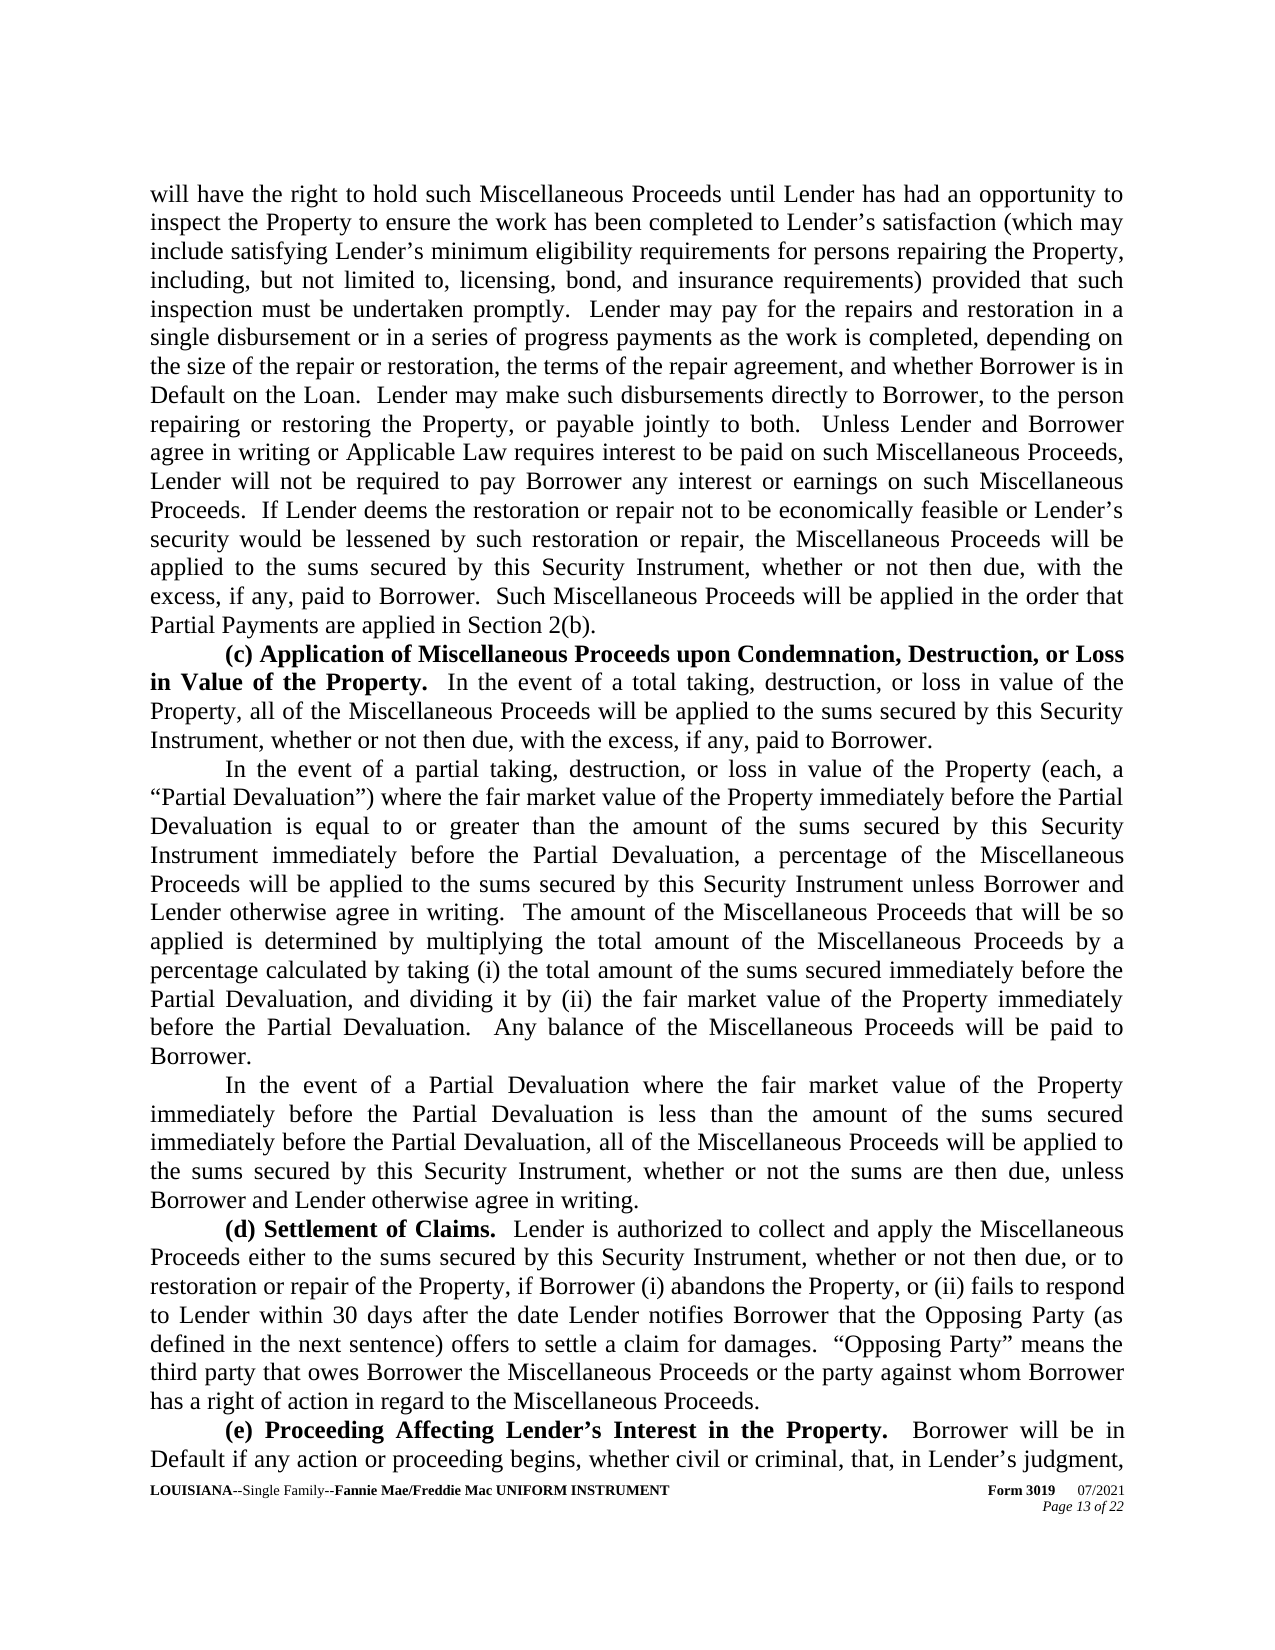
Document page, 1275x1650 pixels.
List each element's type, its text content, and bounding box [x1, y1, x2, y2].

text (c) Application of Miscellaneous Proceeds upon Condemnation, Destruction, or Loss in Value of the Property. In the event of a total taking, destruction, or loss in value of the Property, all of the Miscellaneous Proceeds will be applied to the sums secured by this Security Instrument, whether or not then due, with the excess, if any, paid to Borrower. [150, 639, 1125, 754]
text (d) Settlement of Claims. Lender is authorized to collect and apply the Miscellaneous Proceeds either to the sums secured by this Security Instrument, whether or not then due, or to restoration or repair of the Property, if Borrower (i) abandons the Property, or (ii) fails to respond to Lender within 30 days after the date Lender notifies Borrower that the Opposing Party (as defined in the next sentence) offers to settle a claim for damages. “Opposing Party” means the third party that owes Borrower the Miscellaneous Proceeds or the party against whom Borrower has a right of action in regard to the Miscellaneous Proceeds. [150, 1214, 1125, 1415]
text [150, 1415, 1125, 1472]
text In the event of a partial taking, destruction, or loss in value of the Property (each, a “Partial Devaluation”) where the fair market value of the Property immediately before the Partial Devaluation is equal to or greater than the amount of the sums secured by this Security Instrument immediately before the Partial Devaluation, a percentage of the Miscellaneous Proceeds will be applied to the sums secured by this Security Instrument unless Borrower and Lender otherwise agree in writing. The amount of the Miscellaneous Proceeds that will be so applied is determined by multiplying the total amount of the Miscellaneous Proceeds by a percentage calculated by taking (i) the total amount of the sums secured immediately before the Partial Devaluation, and dividing it by (ii) the fair market value of the Property immediately before the Partial Devaluation. Any balance of the Miscellaneous Proceeds will be paid to Borrower. [150, 754, 1125, 1070]
text In the event of a Partial Devaluation where the fair market value of the Property immediately before the Partial Devaluation is less than the amount of the sums secured immediately before the Partial Devaluation, all of the Miscellaneous Proceeds will be applied to the sums secured by this Security Instrument, whether or not the sums are then due, unless Borrower and Lender otherwise agree in writing. [150, 1070, 1125, 1214]
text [150, 179, 1125, 639]
